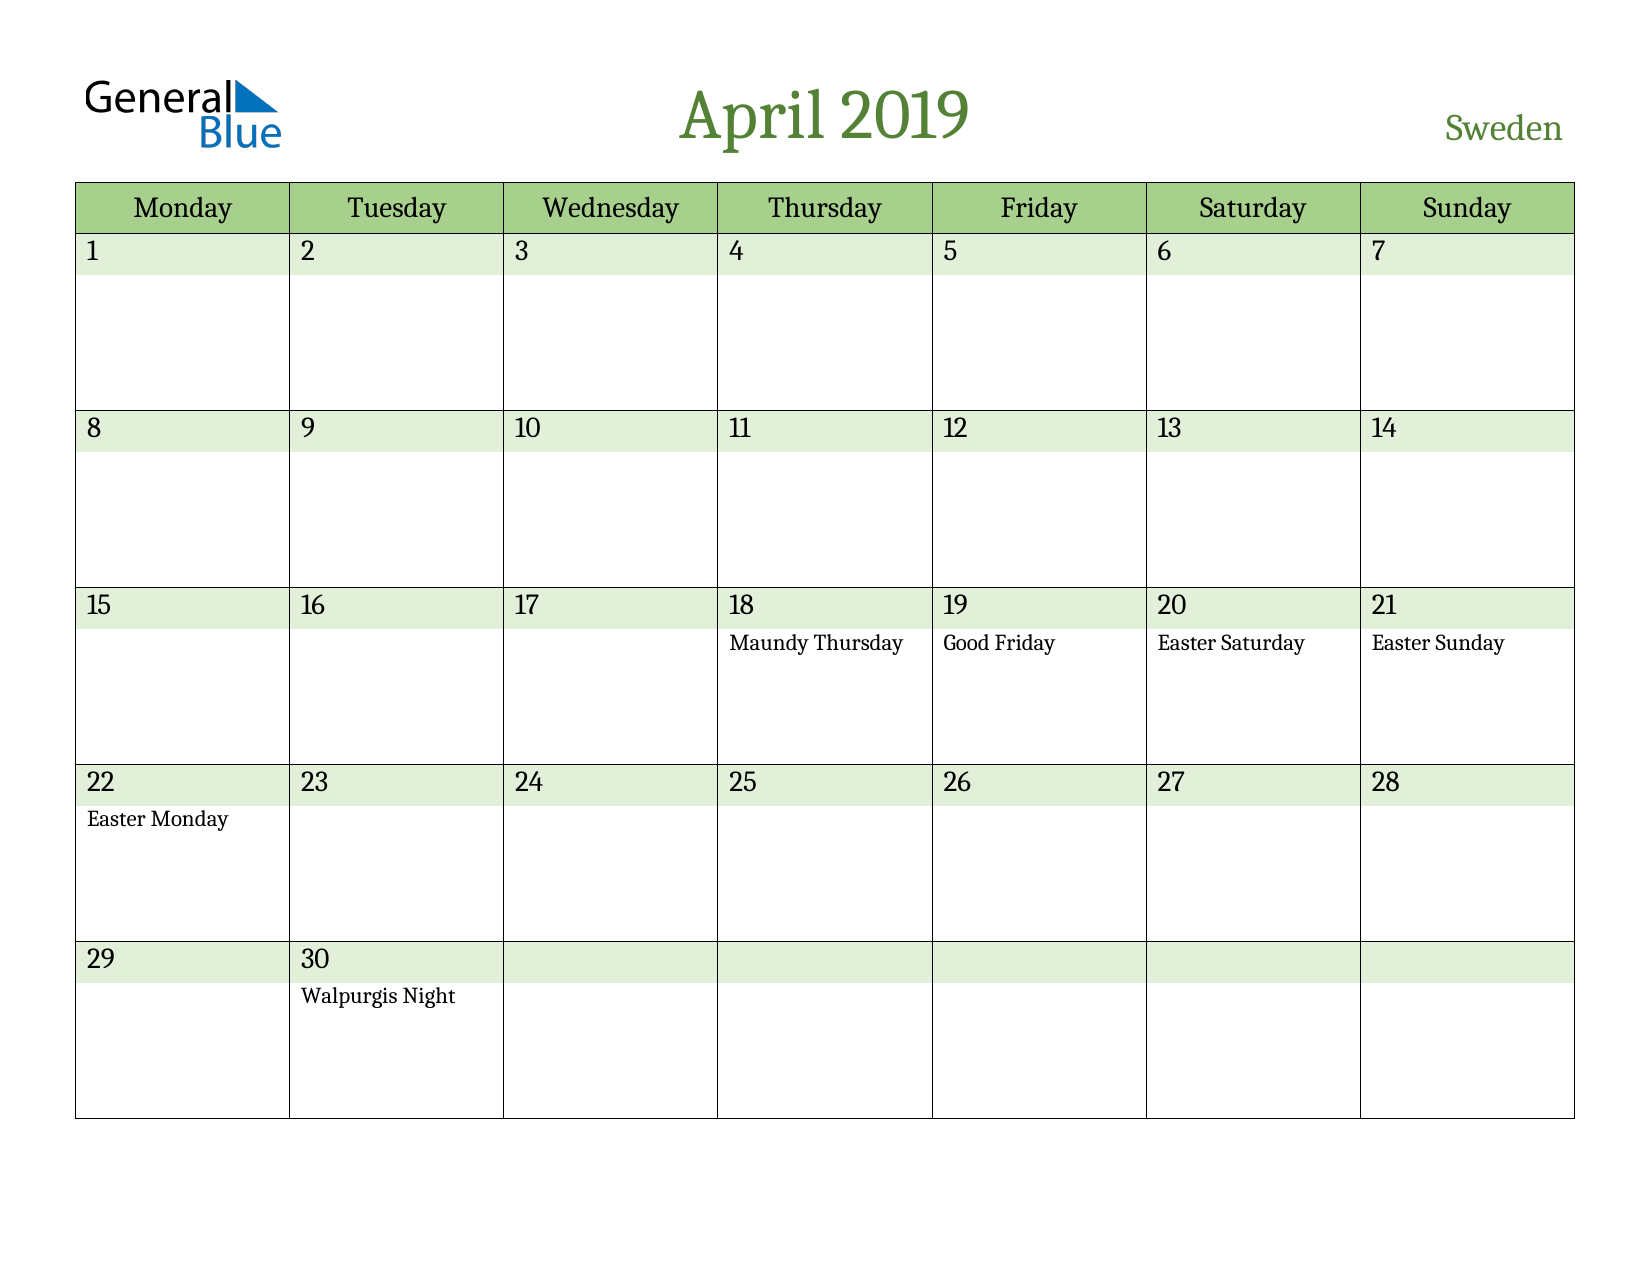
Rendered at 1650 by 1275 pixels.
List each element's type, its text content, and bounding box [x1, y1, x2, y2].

table_cell [504, 629, 717, 764]
table_cell [1147, 983, 1360, 1118]
table_cell [76, 983, 289, 1118]
table_cell 23 [290, 765, 503, 806]
table_cell [504, 806, 717, 941]
table_cell 27 [1147, 765, 1360, 806]
table_cell Sunday [1361, 183, 1574, 233]
table_cell [504, 983, 717, 1118]
table_cell [1147, 942, 1360, 983]
table_cell 4 [718, 234, 932, 275]
table_cell Good Friday [933, 629, 1146, 764]
table_cell 1 [76, 234, 289, 275]
table_cell Easter Sunday [1361, 629, 1574, 764]
table_cell Thursday [718, 183, 932, 233]
table_cell [718, 942, 932, 983]
table_cell 19 [933, 588, 1146, 629]
table_cell 28 [1361, 765, 1574, 806]
table_cell [1361, 806, 1574, 941]
table_cell 17 [504, 588, 717, 629]
table_cell [76, 452, 289, 587]
table_cell Saturday [1147, 183, 1360, 233]
table_cell [718, 806, 932, 941]
table_cell [1147, 806, 1360, 941]
table_cell [1147, 275, 1360, 410]
table_cell [933, 806, 1146, 941]
table_cell [76, 275, 289, 410]
table_cell Monday [76, 183, 289, 233]
table_cell [933, 983, 1146, 1118]
table_cell 21 [1361, 588, 1574, 629]
table_cell 11 [718, 411, 932, 452]
table_cell [1361, 983, 1574, 1118]
table_cell [718, 452, 932, 587]
table_cell [504, 942, 717, 983]
table_cell 6 [1147, 234, 1360, 275]
table_cell [504, 275, 717, 410]
table_cell Friday [933, 183, 1146, 233]
table_cell 22 [76, 765, 289, 806]
table_cell 26 [933, 765, 1146, 806]
table_cell [1361, 275, 1574, 410]
table_cell 7 [1361, 234, 1574, 275]
table_cell 18 [718, 588, 932, 629]
table_cell [290, 629, 503, 764]
table_cell 13 [1147, 411, 1360, 452]
table_cell [504, 452, 717, 587]
table_cell 25 [718, 765, 932, 806]
table_cell [1361, 452, 1574, 587]
table_cell 5 [933, 234, 1146, 275]
table_cell [933, 452, 1146, 587]
picture [86, 80, 281, 148]
table_cell Walpurgis Night [290, 983, 503, 1118]
table_cell 8 [76, 411, 289, 452]
table_cell Tuesday [290, 183, 503, 233]
table_cell [290, 275, 503, 410]
table_cell [1361, 942, 1574, 983]
table_cell 20 [1147, 588, 1360, 629]
table_cell Maundy Thursday [718, 629, 932, 764]
table_header [76, 75, 503, 182]
table_header April 2019 [504, 75, 1146, 182]
table_cell 15 [76, 588, 289, 629]
table_cell [933, 275, 1146, 410]
table_cell 16 [290, 588, 503, 629]
table_cell [1147, 452, 1360, 587]
table_cell Wednesday [504, 183, 717, 233]
table_cell 29 [76, 942, 289, 983]
table_cell [290, 806, 503, 941]
table_cell [290, 452, 503, 587]
table_cell 10 [504, 411, 717, 452]
table_cell 12 [933, 411, 1146, 452]
table_cell [76, 629, 289, 764]
table_cell 2 [290, 234, 503, 275]
table_cell Easter Saturday [1147, 629, 1360, 764]
table_cell 9 [290, 411, 503, 452]
table_header Sweden [1146, 75, 1574, 182]
table_cell [718, 275, 932, 410]
table_cell 30 [290, 942, 503, 983]
table_cell [933, 942, 1146, 983]
table_cell Easter Monday [76, 806, 289, 941]
table_cell 14 [1361, 411, 1574, 452]
table_cell 24 [504, 765, 717, 806]
table_cell 3 [504, 234, 717, 275]
table_cell [718, 983, 932, 1118]
